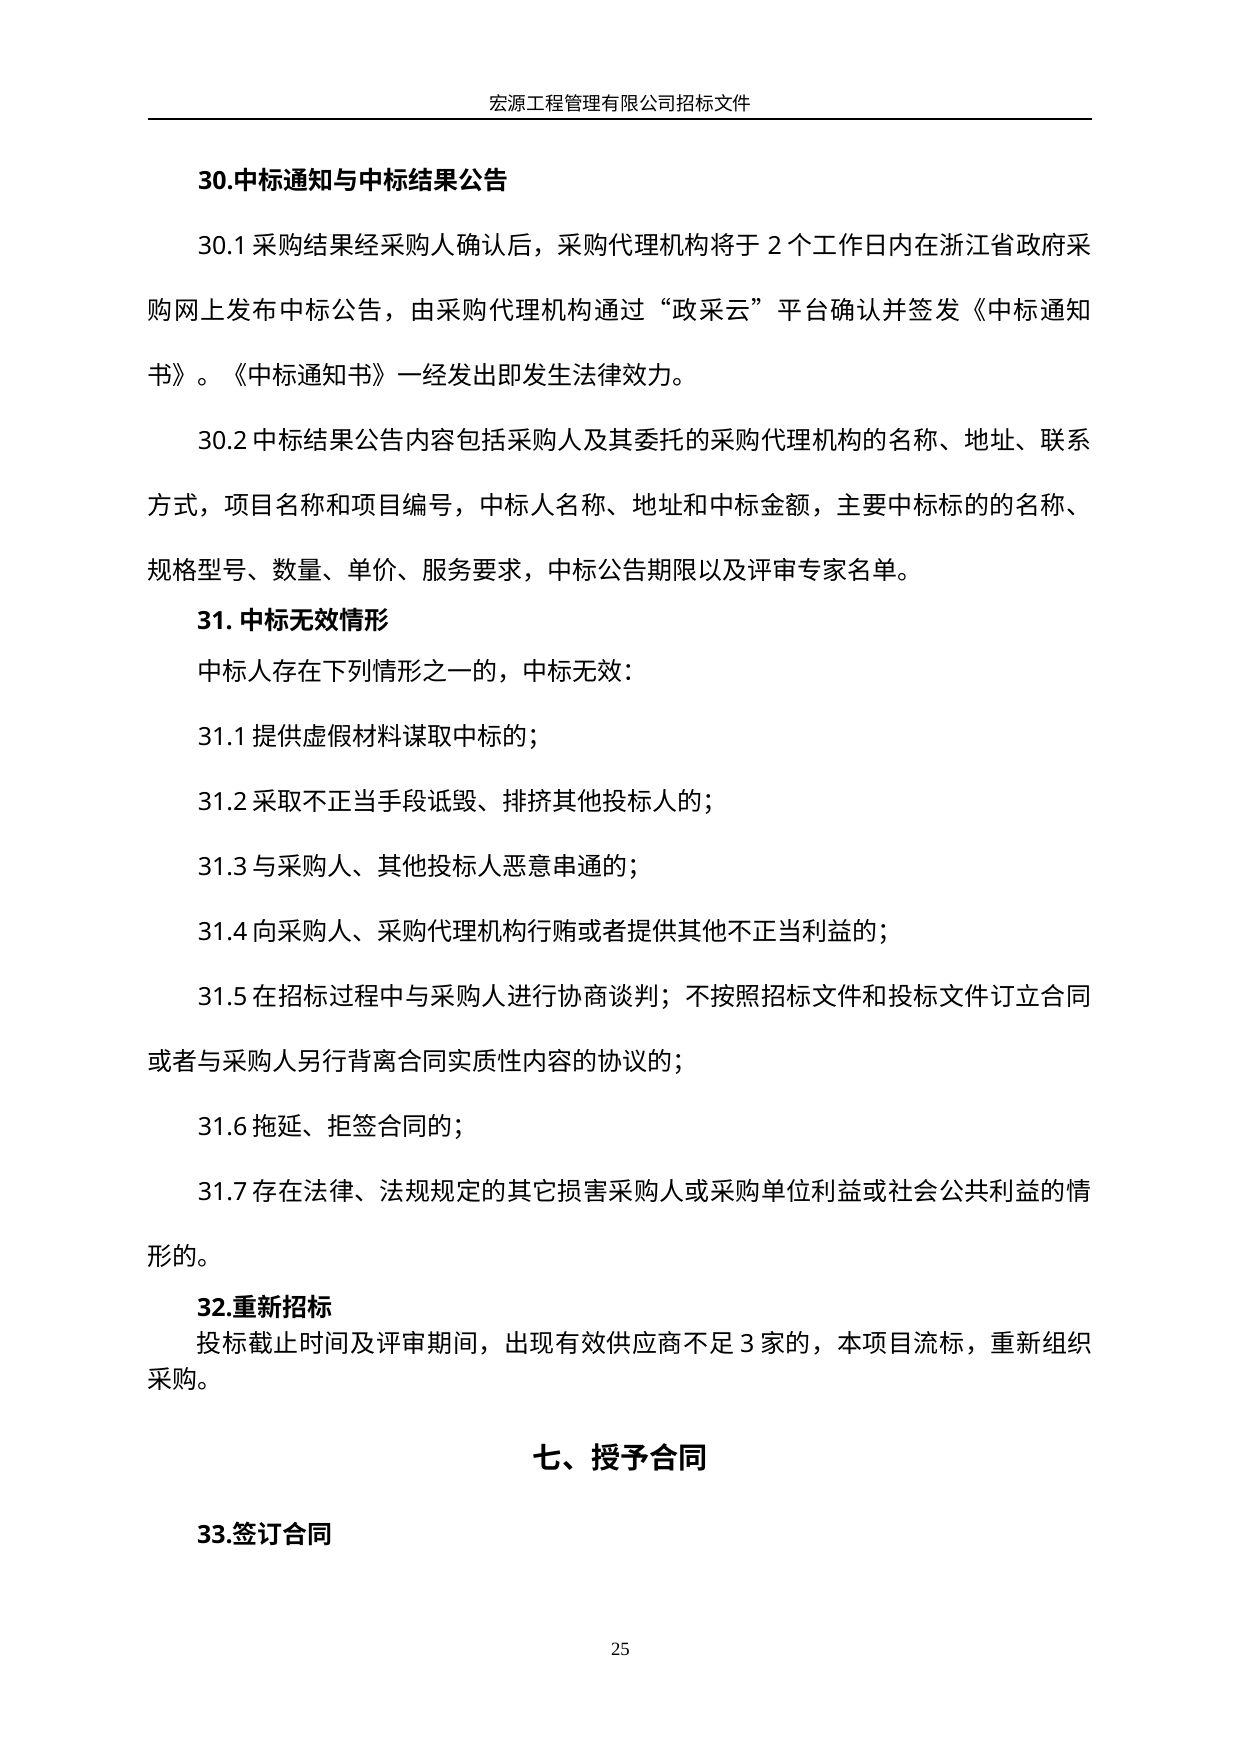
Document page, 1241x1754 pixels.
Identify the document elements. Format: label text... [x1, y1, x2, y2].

text 30.中标通知与中标结果公告 [148, 146, 1092, 211]
text 30.1采购结果经采购人确认后，采购代理机构将于2个工作日内在浙江省政府采购网上发布中标公告，由采购代理机构通过“政采云”平台确认并签发《中标通知书》。《中标通知书》一经发出即发生法律效力。 [148, 211, 1092, 406]
text 31.7存在法律、法规规定的其它损害采购人或采购单位利益或社会公共利益的情形的。 [148, 1157, 1092, 1287]
text 投标截止时间及评审期间，出现有效供应商不足3家的，本项目流标，重新组织采购。 [148, 1323, 1092, 1396]
text 33.签订合同 [148, 1515, 1092, 1551]
text 中标人存在下列情形之一的，中标无效： [148, 637, 1092, 702]
text 31.3与采购人、其他投标人恶意串通的； [148, 832, 1092, 897]
text 31.6拖延、拒签合同的； [148, 1092, 1092, 1157]
text 31.2采取不正当手段诋毁、排挤其他投标人的； [148, 767, 1092, 832]
text 31. 中标无效情形 [148, 601, 1092, 637]
text 31.4向采购人、采购代理机构行贿或者提供其他不正当利益的； [148, 897, 1092, 962]
subtitle 七、授予合同 [148, 1423, 1092, 1488]
text 31.1提供虚假材料谋取中标的； [148, 702, 1092, 767]
text 32.重新招标 [148, 1287, 1092, 1323]
text 30.2中标结果公告内容包括采购人及其委托的采购代理机构的名称、地址、联系方式，项目名称和项目编号，中标人名称、地址和中标金额，主要中标标的的名称、规格型号、数量、单价、服务要求，中标公告期限以及评审专家名单。 [148, 406, 1092, 601]
text 31.5在招标过程中与采购人进行协商谈判；不按照招标文件和投标文件订立合同或者与采购人另行背离合同实质性内容的协议的； [148, 962, 1092, 1092]
